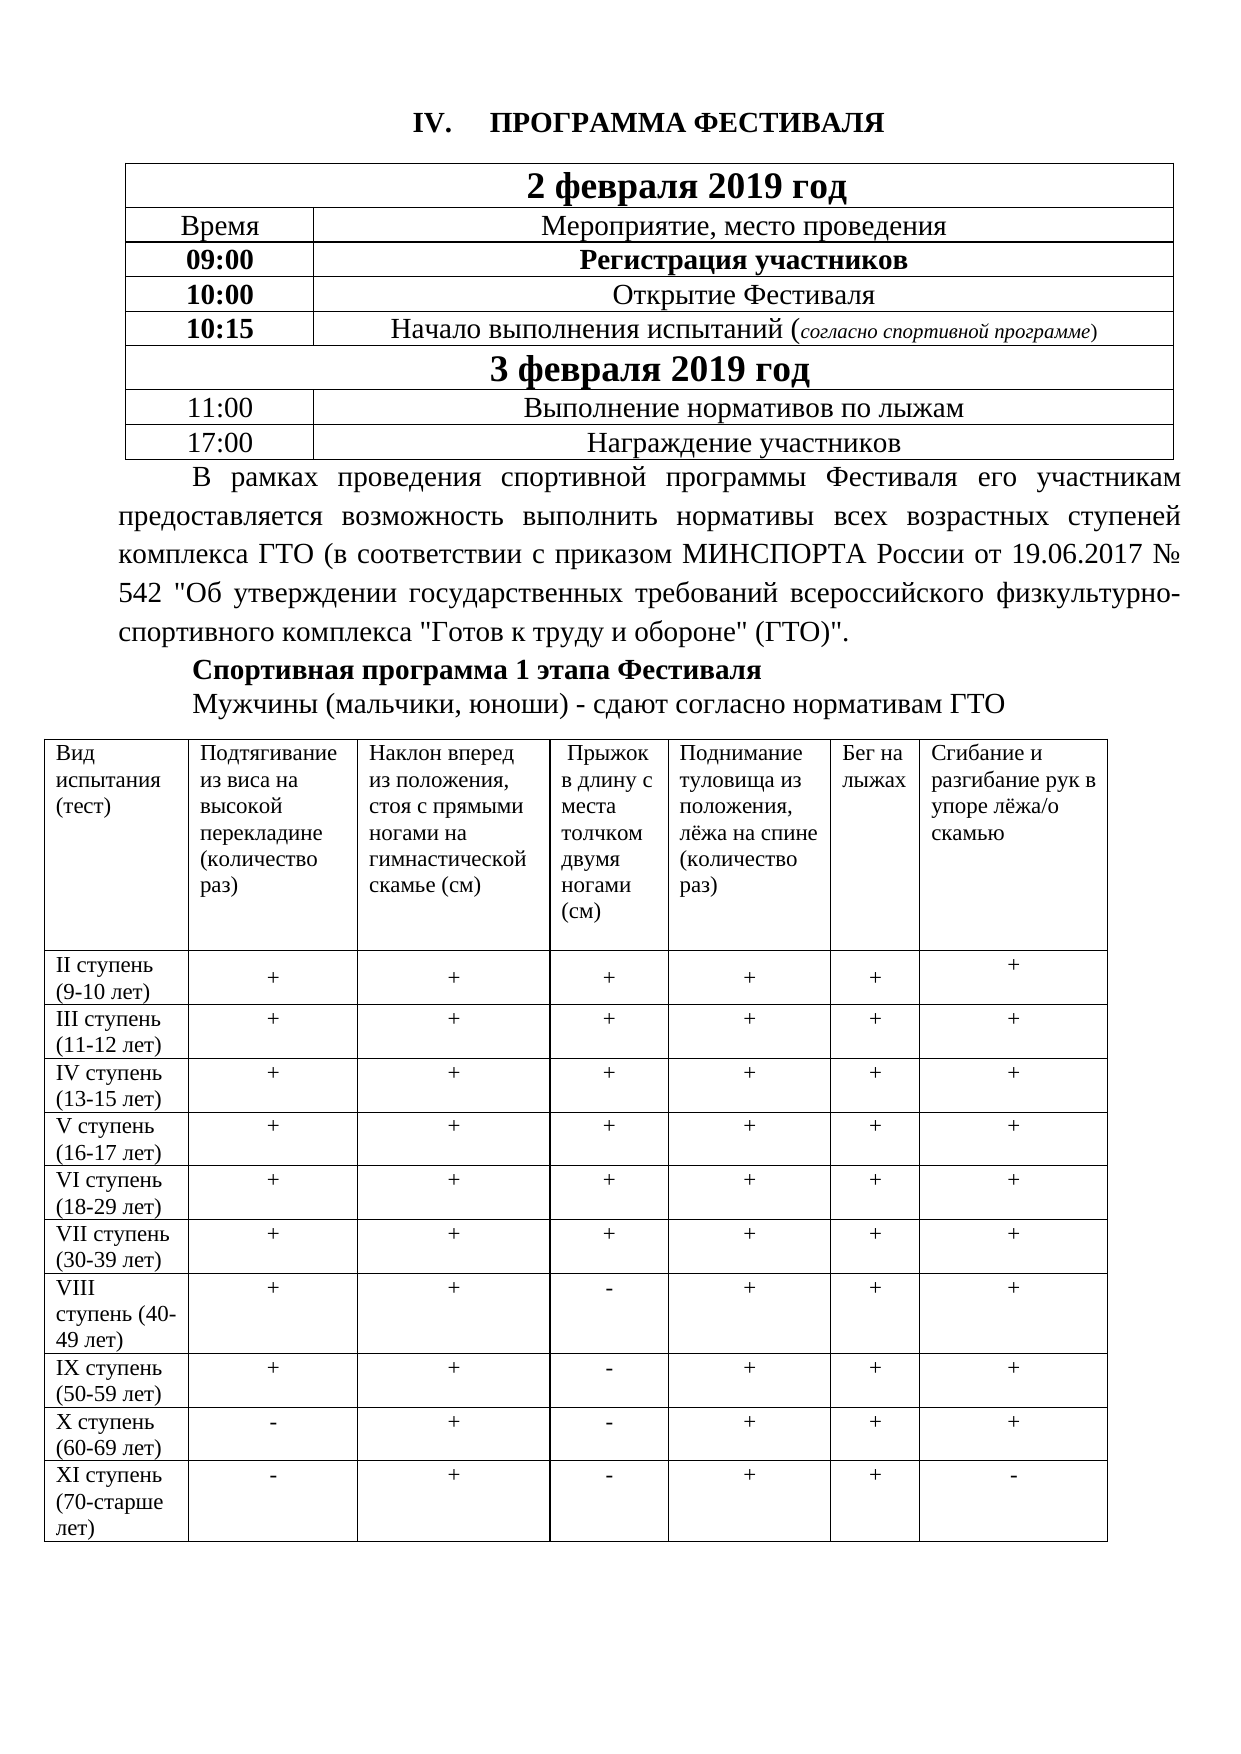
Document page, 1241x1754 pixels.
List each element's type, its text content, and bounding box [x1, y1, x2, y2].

table_cell + [551, 1166, 668, 1219]
table_cell + [669, 1005, 830, 1058]
table_cell VIII ступень (40-49 лет) [45, 1274, 188, 1353]
table_header Наклон вперед из положения, стоя с прямыми ногами на гимнастической скамье (см) [358, 740, 549, 950]
table_cell III ступень (11-12 лет) [45, 1005, 188, 1058]
table_header Бег на лыжах [831, 740, 919, 950]
table_cell - [189, 1408, 357, 1460]
table_cell Выполнение нормативов по лыжам [314, 390, 1173, 424]
table_cell + [189, 1059, 357, 1112]
table_cell + [920, 1005, 1107, 1058]
table_header 2 февраля 2019 год [126, 164, 1173, 207]
table_cell - [551, 1354, 668, 1407]
table_cell + [831, 1220, 919, 1273]
table_cell - [551, 1274, 668, 1353]
table_cell + [189, 1354, 357, 1407]
table_cell 10:00 [126, 277, 313, 311]
table_cell 11:00 [126, 390, 313, 424]
table_header Поднимание туловища из положения, лёжа на спине (количество раз) [669, 740, 830, 950]
table_cell + [551, 951, 668, 1004]
table_cell + [920, 1274, 1107, 1353]
table_cell + [551, 1005, 668, 1058]
table_cell - [189, 1461, 357, 1541]
table_cell + [669, 1166, 830, 1219]
table_cell + [551, 1220, 668, 1273]
table_header Прыжок в длину с места толчком двумя ногами (см) [551, 740, 668, 950]
table_cell + [831, 1113, 919, 1165]
table_header Сгибание и разгибание рук в упоре лёжа/о скамью [920, 740, 1107, 950]
table_cell II ступень (9-10 лет) [45, 951, 188, 1004]
text В рамках проведения спортивной программы Фестиваля его участникам предоставляется возможность выполнить нормативы всех возрастных ступеней комплекса ГТО (в соответствии с приказом МИНСПОРТА России от 19.06.2017 № 542 "Об утверждении государственных требований всероссийского физкультурно-спортивного комплекса "Готов к труду и обороне" (ГТО)". [118, 459, 1181, 647]
table_cell + [920, 951, 1107, 1004]
table_cell + [551, 1059, 668, 1112]
table_cell + [358, 1461, 549, 1541]
table_cell IV ступень (13-15 лет) [45, 1059, 188, 1112]
table_header Вид испытания (тест) [45, 740, 188, 950]
text Спортивная программа 1 этапа Фестиваля [118, 652, 1181, 686]
table_cell + [669, 951, 830, 1004]
table_cell 10:15 [126, 312, 313, 345]
table_cell + [358, 1059, 549, 1112]
table_cell Время [126, 208, 313, 241]
table_cell + [831, 951, 919, 1004]
text Мужчины (мальчики, юноши) - сдают согласно нормативам ГТО [118, 686, 1225, 719]
table_cell Мероприятие, место проведения [314, 208, 1173, 241]
table_cell + [189, 1113, 357, 1165]
table_cell + [920, 1408, 1107, 1460]
table_cell X ступень (60-69 лет) [45, 1408, 188, 1460]
table_cell + [358, 1220, 549, 1273]
table_cell + [831, 1461, 919, 1541]
table_cell + [189, 1220, 357, 1273]
table_cell Награждение участников [314, 425, 1173, 458]
table_cell + [189, 1005, 357, 1058]
table_cell + [358, 1408, 549, 1460]
table_cell + [831, 1059, 919, 1112]
table_cell 09:00 [126, 243, 313, 276]
table_cell + [831, 1274, 919, 1353]
table_cell + [358, 1113, 549, 1165]
list ПРОГРАММА ФЕСТИВАЛЯ [156, 105, 1181, 138]
table_cell + [669, 1220, 830, 1273]
table_cell + [831, 1166, 919, 1219]
table_cell + [551, 1113, 668, 1165]
table_cell - [920, 1461, 1107, 1541]
table_cell + [669, 1274, 830, 1353]
table_cell + [831, 1354, 919, 1407]
table_cell + [358, 1005, 549, 1058]
table_cell + [920, 1220, 1107, 1273]
table_cell + [669, 1059, 830, 1112]
table_cell 3 февраля 2019 год [126, 346, 1173, 389]
table_cell + [189, 1274, 357, 1353]
table_cell + [189, 1166, 357, 1219]
table_cell VI ступень (18-29 лет) [45, 1166, 188, 1219]
table_cell IX ступень (50-59 лет) [45, 1354, 188, 1407]
table_cell + [358, 1166, 549, 1219]
table_cell + [358, 1354, 549, 1407]
table_cell + [920, 1166, 1107, 1219]
table_cell + [920, 1059, 1107, 1112]
table_cell 17:00 [126, 425, 313, 458]
table_header Подтягивание из виса на высокой перекладине (количество раз) [189, 740, 357, 950]
table_cell VII ступень (30-39 лет) [45, 1220, 188, 1273]
table_cell + [831, 1408, 919, 1460]
table_cell - [551, 1461, 668, 1541]
table_cell + [669, 1461, 830, 1541]
table_cell + [920, 1113, 1107, 1165]
table_cell Открытие Фестиваля [314, 277, 1173, 311]
table_cell Начало выполнения испытаний (согласно спортивной программе) [314, 312, 1173, 345]
table_cell V ступень (16-17 лет) [45, 1113, 188, 1165]
table_cell XI ступень (70-старше лет) [45, 1461, 188, 1541]
table_cell + [358, 951, 549, 1004]
table_cell + [189, 951, 357, 1004]
table_cell + [669, 1354, 830, 1407]
table_cell + [920, 1354, 1107, 1407]
table_cell - [551, 1408, 668, 1460]
table_cell + [358, 1274, 549, 1353]
table_cell + [669, 1113, 830, 1165]
table_cell Регистрация участников [314, 243, 1173, 276]
table_cell + [831, 1005, 919, 1058]
table_cell + [669, 1408, 830, 1460]
